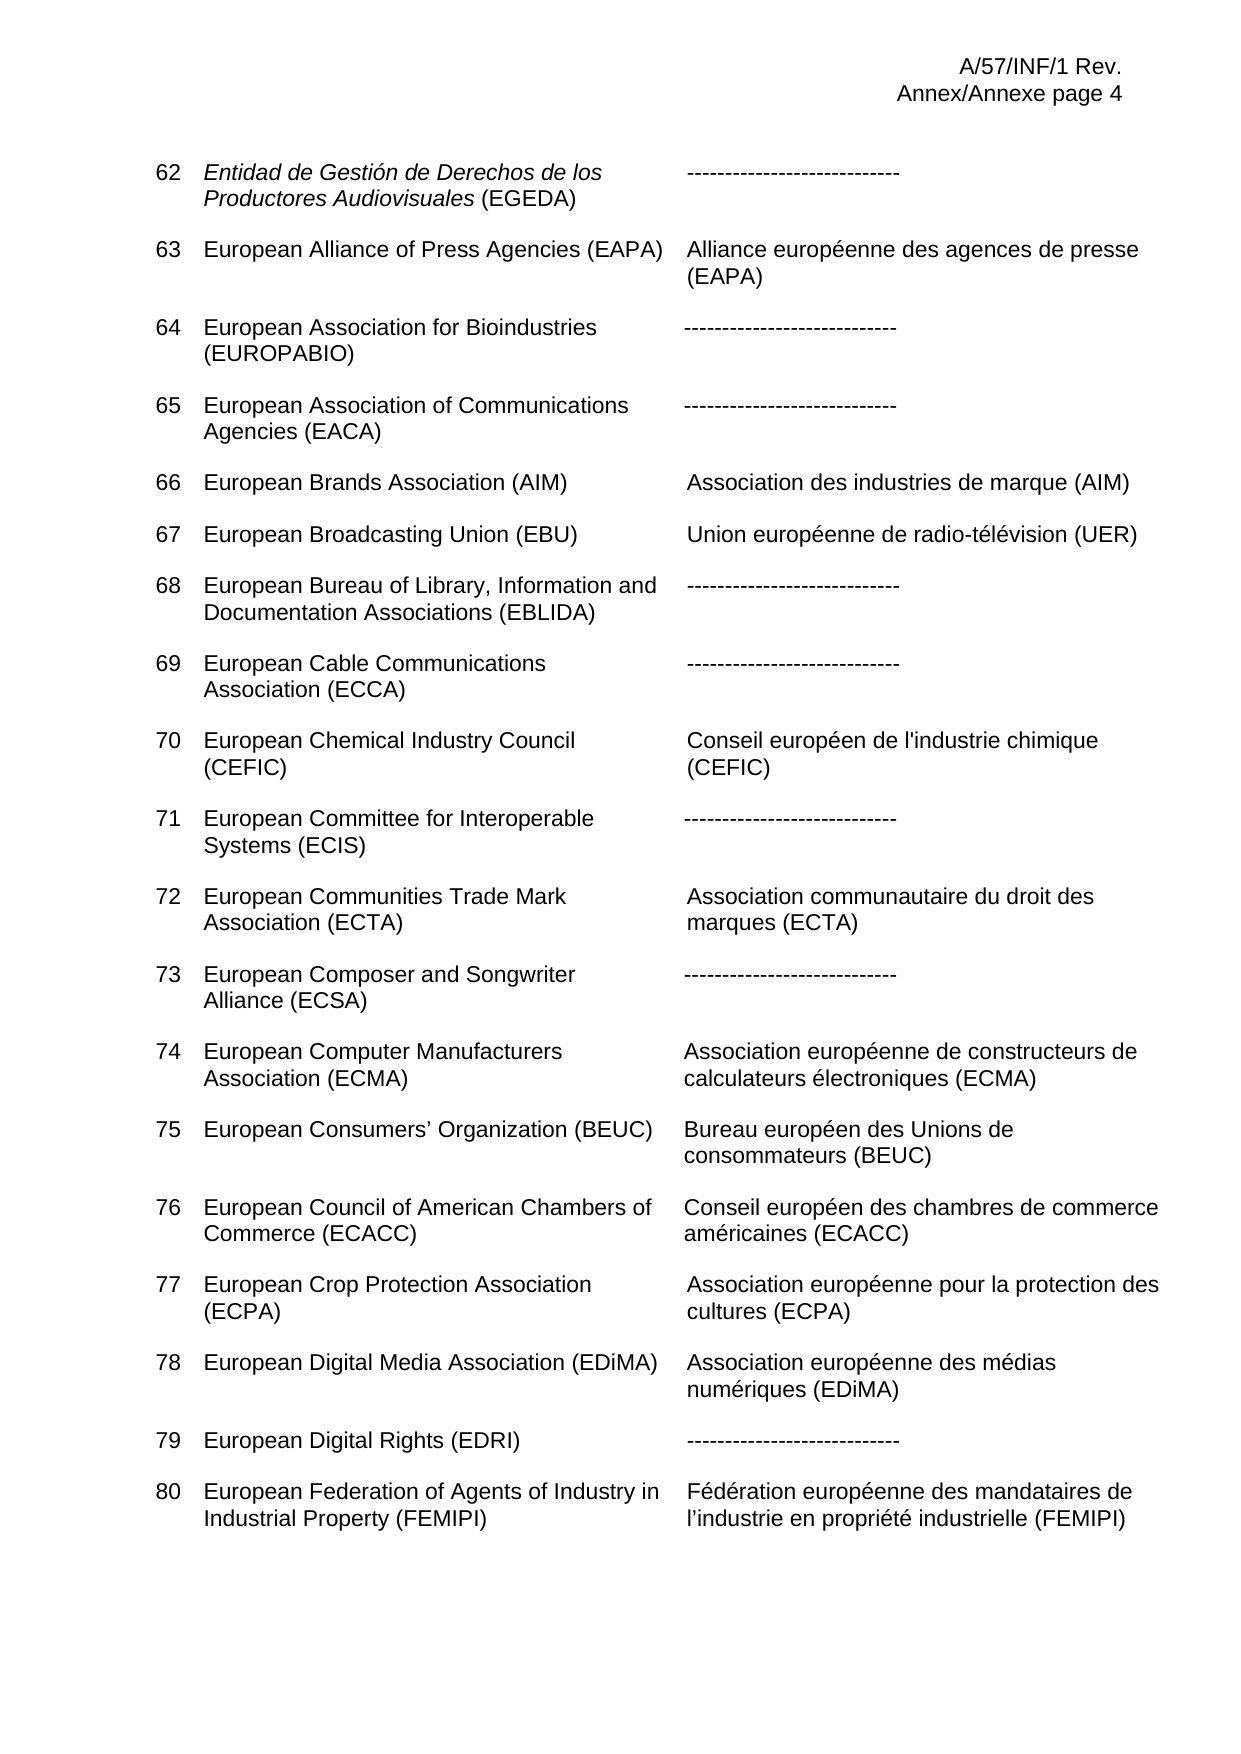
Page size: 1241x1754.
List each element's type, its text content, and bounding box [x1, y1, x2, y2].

table_cell European Digital Rights (EDRI) [192, 1427, 675, 1478]
table_cell Association européenne des médias numériques (EDiMA) [675, 1349, 1188, 1427]
table_cell Association communautaire du droit des marques (ECTA) [675, 883, 1188, 961]
table_cell ---------------------------- [675, 572, 1188, 650]
table_cell [84, 728, 192, 805]
table_cell European Broadcasting Union (EBU) [192, 521, 675, 572]
table_cell [82, 961, 192, 1038]
table_cell [82, 805, 192, 883]
table_cell Alliance européenne des agences de presse (EAPA) [675, 236, 1188, 314]
table_cell [84, 1478, 192, 1556]
table_cell European Association of Communications Agencies (EACA) [192, 392, 672, 469]
table_cell [84, 650, 192, 727]
table_cell ---------------------------- [675, 1427, 1188, 1478]
table_cell European Council of American Chambers of Commerce (ECACC) [192, 1194, 672, 1271]
table_cell [84, 572, 192, 650]
table_cell European Federation of Agents of Industry in Industrial Property (FEMIPI) [192, 1478, 675, 1556]
table_cell [84, 236, 192, 314]
table_cell [84, 159, 192, 236]
table_cell Union européenne de radio-télévision (UER) [675, 521, 1188, 572]
table_cell Conseil européen de l'industrie chimique (CEFIC) [675, 728, 1188, 805]
table_cell European Crop Protection Association (ECPA) [192, 1271, 675, 1349]
table_cell ---------------------------- [675, 650, 1188, 727]
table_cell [675, 159, 1188, 236]
table_cell European Alliance of Press Agencies (EAPA) [192, 236, 675, 314]
table_cell [84, 1427, 192, 1478]
table_cell [82, 1038, 192, 1116]
table_cell Association européenne de constructeurs de calculateurs électroniques (ECMA) [673, 1038, 1185, 1116]
table_cell [82, 1116, 192, 1194]
table_cell European Consumers’ Organization (BEUC) [192, 1116, 672, 1194]
table_cell [84, 469, 192, 521]
table_cell European Communities Trade Mark Association (ECTA) [192, 883, 675, 961]
table_cell Association des industries de marque (AIM) [675, 469, 1188, 521]
table_cell European Digital Media Association (EDiMA) [192, 1349, 675, 1427]
table_cell European Cable Communications Association (ECCA) [192, 650, 675, 727]
table_cell European Computer Manufacturers Association (ECMA) [192, 1038, 672, 1116]
table_cell ---------------------------- [673, 392, 1185, 469]
table_cell ---------------------------- [673, 805, 1185, 883]
table_cell Fédération européenne des mandataires de l’industrie en propriété industrielle (FEMIPI) [675, 1478, 1188, 1556]
table_cell European Committee for Interoperable Systems (ECIS) [192, 805, 672, 883]
table_cell Entidad de Gestión de Derechos de los Productores Audiovisuales (EGEDA) [192, 159, 675, 236]
table_cell European Chemical Industry Council (CEFIC) [192, 728, 675, 805]
table_cell [84, 1349, 192, 1427]
table_cell [82, 392, 192, 469]
table_cell European Association for Bioindustries (EUROPABIO) [192, 314, 672, 392]
table_cell [82, 1194, 192, 1271]
table_cell Bureau européen des Unions de consommateurs (BEUC) [673, 1116, 1185, 1194]
table_cell [84, 883, 192, 961]
table_cell Conseil européen des chambres de commerce américaines (ECACC) [673, 1194, 1185, 1271]
table_cell [84, 1271, 192, 1349]
table_cell ---------------------------- [673, 314, 1185, 392]
table_cell Association européenne pour la protection des cultures (ECPA) [675, 1271, 1188, 1349]
table_cell ---------------------------- [673, 961, 1185, 1038]
table_cell [82, 314, 192, 392]
table_cell European Composer and Songwriter Alliance (ECSA) [192, 961, 672, 1038]
table_cell European Brands Association (AIM) [192, 469, 675, 521]
table_cell [84, 521, 192, 572]
table_cell European Bureau of Library, Information and Documentation Associations (EBLIDA) [192, 572, 675, 650]
